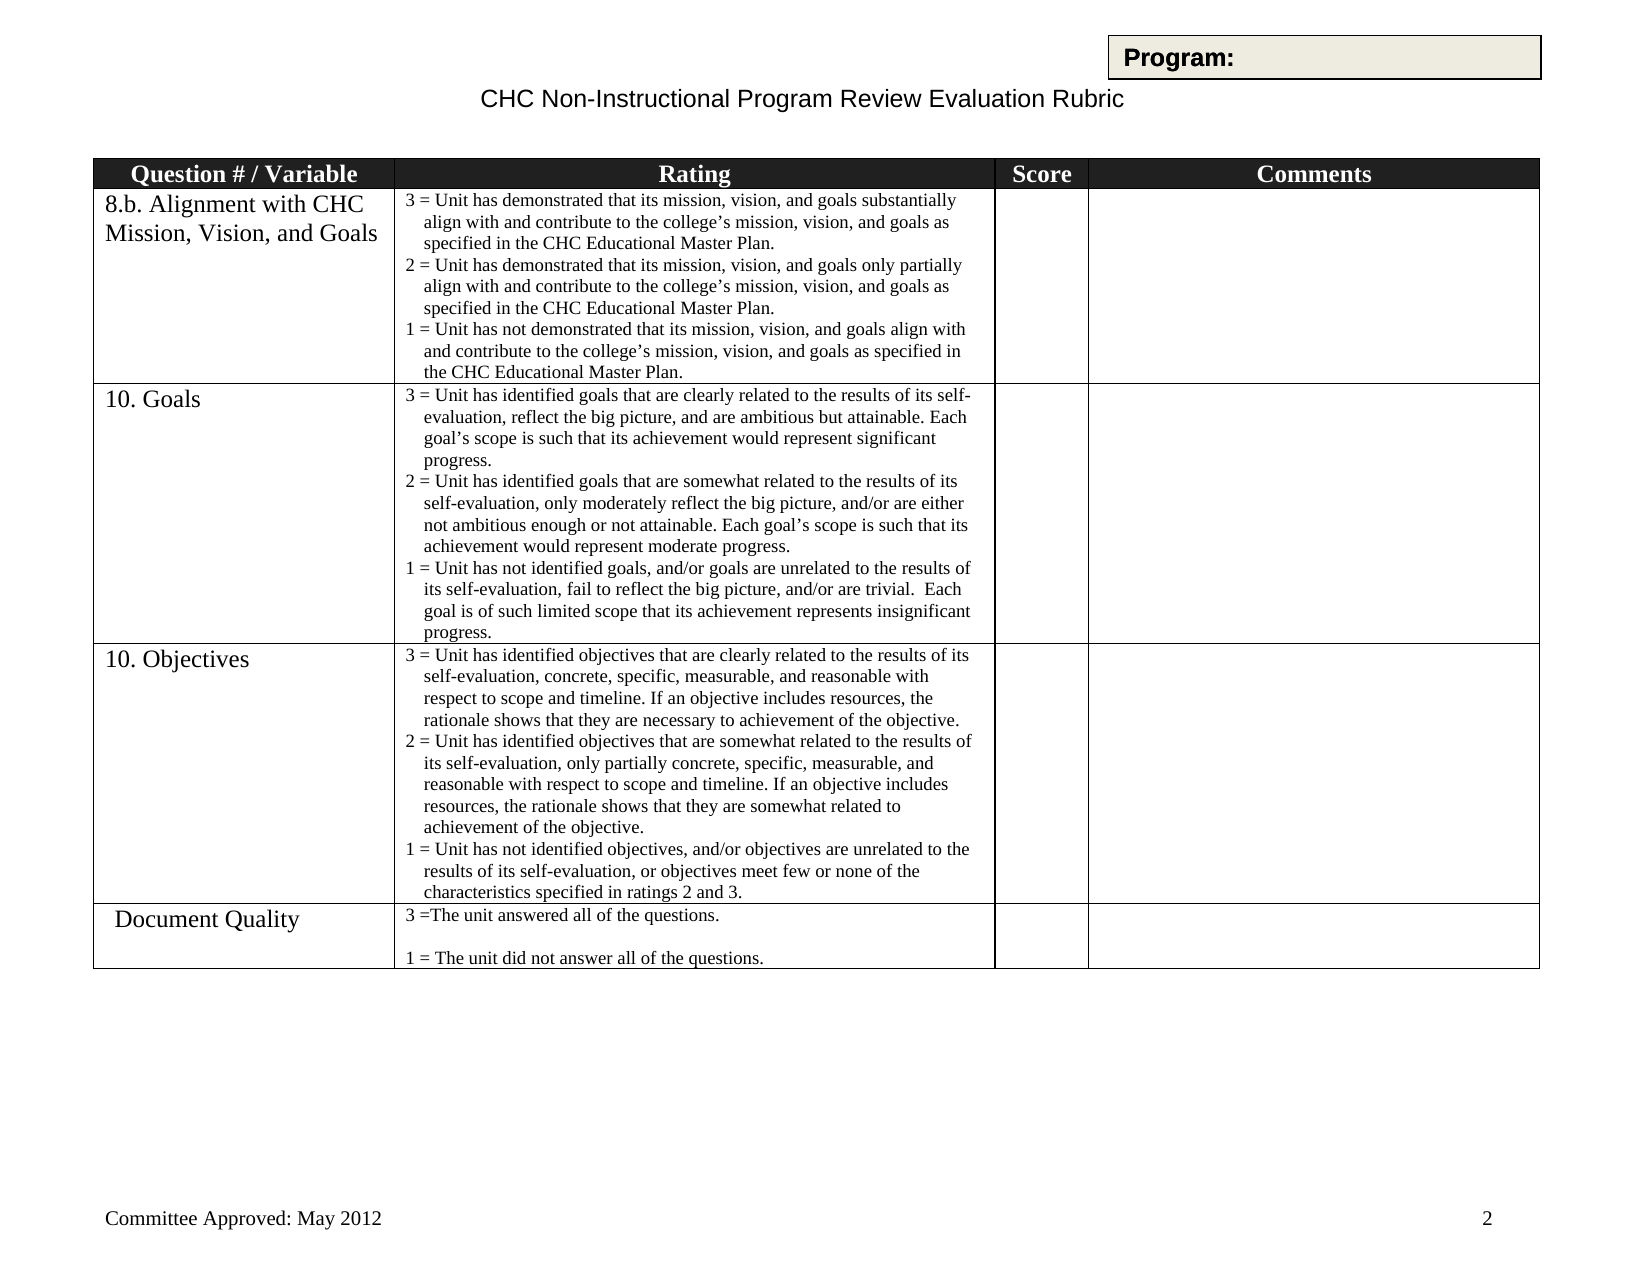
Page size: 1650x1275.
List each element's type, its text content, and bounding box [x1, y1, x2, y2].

table_cell 3 = Unit has identified goals that are clearly related to the results of its self-evaluation, reflect the big picture, and are ambitious but attainable. Each goal’s scope is such that its achievement would represent significant progress. 2 = Unit has identified goals that are somewhat related to the results of its self-evaluation, only moderately reflect the big picture, and/or are either not ambitious enough or not attainable. Each goal’s scope is such that its achievement would represent moderate progress. 1 = Unit has not identified goals, and/or goals are unrelated to the results of its self-evaluation, fail to reflect the big picture, and/or are trivial. Each goal is of such limited scope that its achievement represents insignificant progress. [395, 384, 994, 643]
table_cell [996, 189, 1088, 383]
table_cell [1089, 189, 1539, 383]
table_cell 8.b. Alignment with CHC Mission, Vision, and Goals [94, 189, 394, 383]
table_header Score [996, 159, 1088, 188]
table_cell [1089, 904, 1539, 968]
table_cell [1089, 644, 1539, 903]
table_header Comments [1089, 159, 1539, 188]
table_cell Document Quality [94, 904, 394, 968]
table_cell 10. Goals [94, 384, 394, 643]
table_cell 10. Objectives [94, 644, 394, 903]
table_cell 3 = Unit has identified objectives that are clearly related to the results of its self-evaluation, concrete, specific, measurable, and reasonable with respect to scope and timeline. If an objective includes resources, the rationale shows that they are necessary to achievement of the objective. 2 = Unit has identified objectives that are somewhat related to the results of its self-evaluation, only partially concrete, specific, measurable, and reasonable with respect to scope and timeline. If an objective includes resources, the rationale shows that they are somewhat related to achievement of the objective. 1 = Unit has not identified objectives, and/or objectives are unrelated to the results of its self-evaluation, or objectives meet few or none of the characteristics specified in ratings 2 and 3. [395, 644, 994, 903]
table_cell [1089, 384, 1539, 643]
table_cell 3 =The unit answered all of the questions. 1 = The unit did not answer all of the questions. [395, 904, 994, 968]
table_header Question # / Variable [94, 159, 394, 188]
table_cell [996, 384, 1088, 643]
table_cell [996, 904, 1088, 968]
table_cell 3 = Unit has demonstrated that its mission, vision, and goals substantially align with and contribute to the college’s mission, vision, and goals as specified in the CHC Educational Master Plan. 2 = Unit has demonstrated that its mission, vision, and goals only partially align with and contribute to the college’s mission, vision, and goals as specified in the CHC Educational Master Plan. 1 = Unit has not demonstrated that its mission, vision, and goals align with and contribute to the college’s mission, vision, and goals as specified in the CHC Educational Master Plan. [395, 189, 994, 383]
table_header Rating [395, 159, 994, 188]
table_cell [996, 644, 1088, 903]
